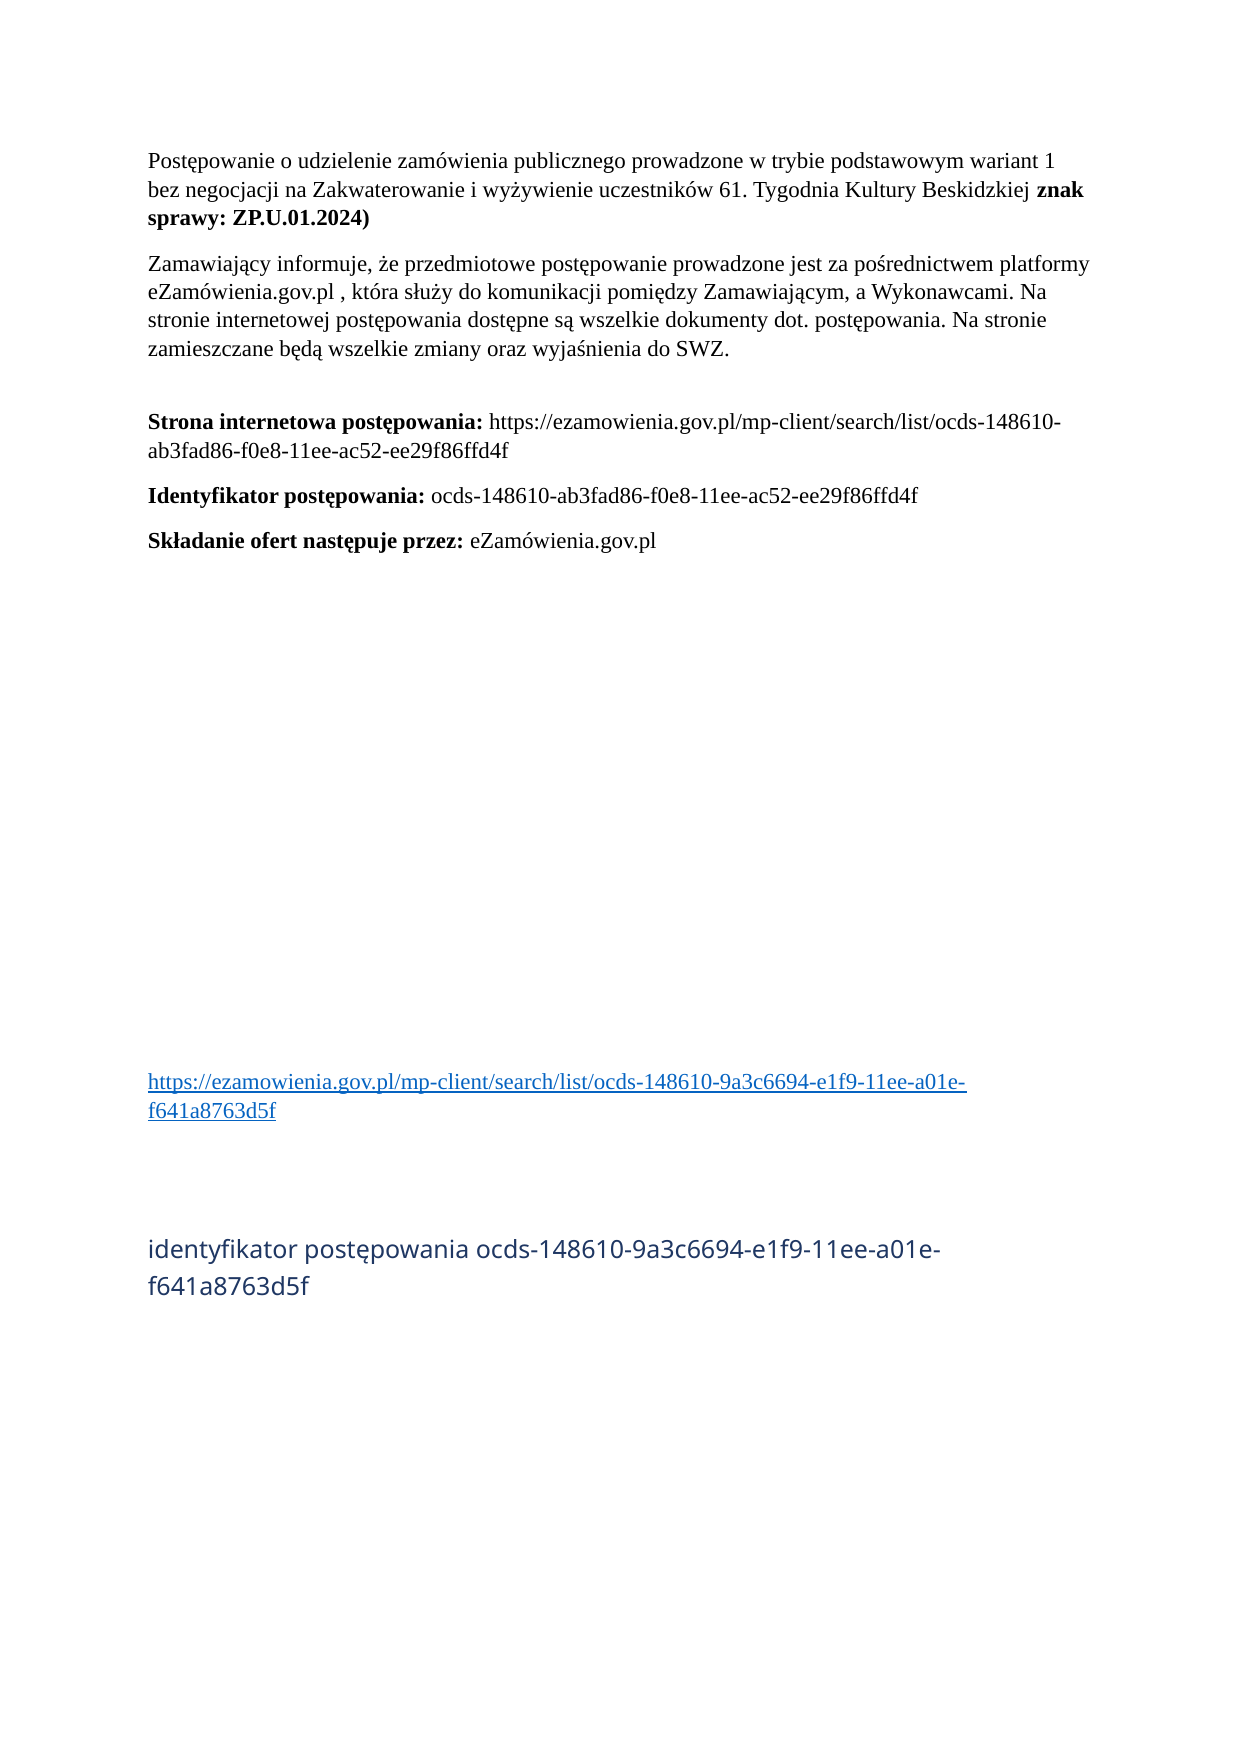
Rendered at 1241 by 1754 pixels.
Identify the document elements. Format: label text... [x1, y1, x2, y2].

text Postępowanie o udzielenie zamówienia publicznego prowadzone w trybie podstawowym wariant 1 bez negocjacji na Zakwaterowanie i wyżywienie uczestników 61. Tygodnia Kultury Beskidzkiej znak sprawy: ZP.U.01.2024) [148, 148, 1093, 231]
subtitle identyfikator postępowania ocds-148610-9a3c6694-e1f9-11ee-a01e-f641a8763d5f [148, 1232, 1093, 1303]
text Zamawiający informuje, że przedmiotowe postępowanie prowadzone jest za pośrednictwem platformy eZamówienia.gov.pl , która służy do komunikacji pomiędzy Zamawiającym, a Wykonawcami. Na stronie internetowej postępowania dostępne są wszelkie dokumenty dot. postępowania. Na stronie zamieszczane będą wszelkie zmiany oraz wyjaśnienia do SWZ. [148, 249, 1093, 361]
text https://ezamowienia.gov.pl/mp-client/search/list/ocds-148610-9a3c6694-e1f9-11ee-a01e-f641a8763d5f [148, 1068, 1093, 1123]
text Strona internetowa postępowania: https://ezamowienia.gov.pl/mp-client/search/list/ocds-148610-ab3fad86-f0e8-11ee-ac52-ee29f86ffd4f [148, 380, 1093, 463]
text Identyfikator postępowania: ocds-148610-ab3fad86-f0e8-11ee-ac52-ee29f86ffd4f [148, 482, 1093, 508]
text Składanie ofert następuje przez: eZamówienia.gov.pl [148, 527, 1093, 553]
